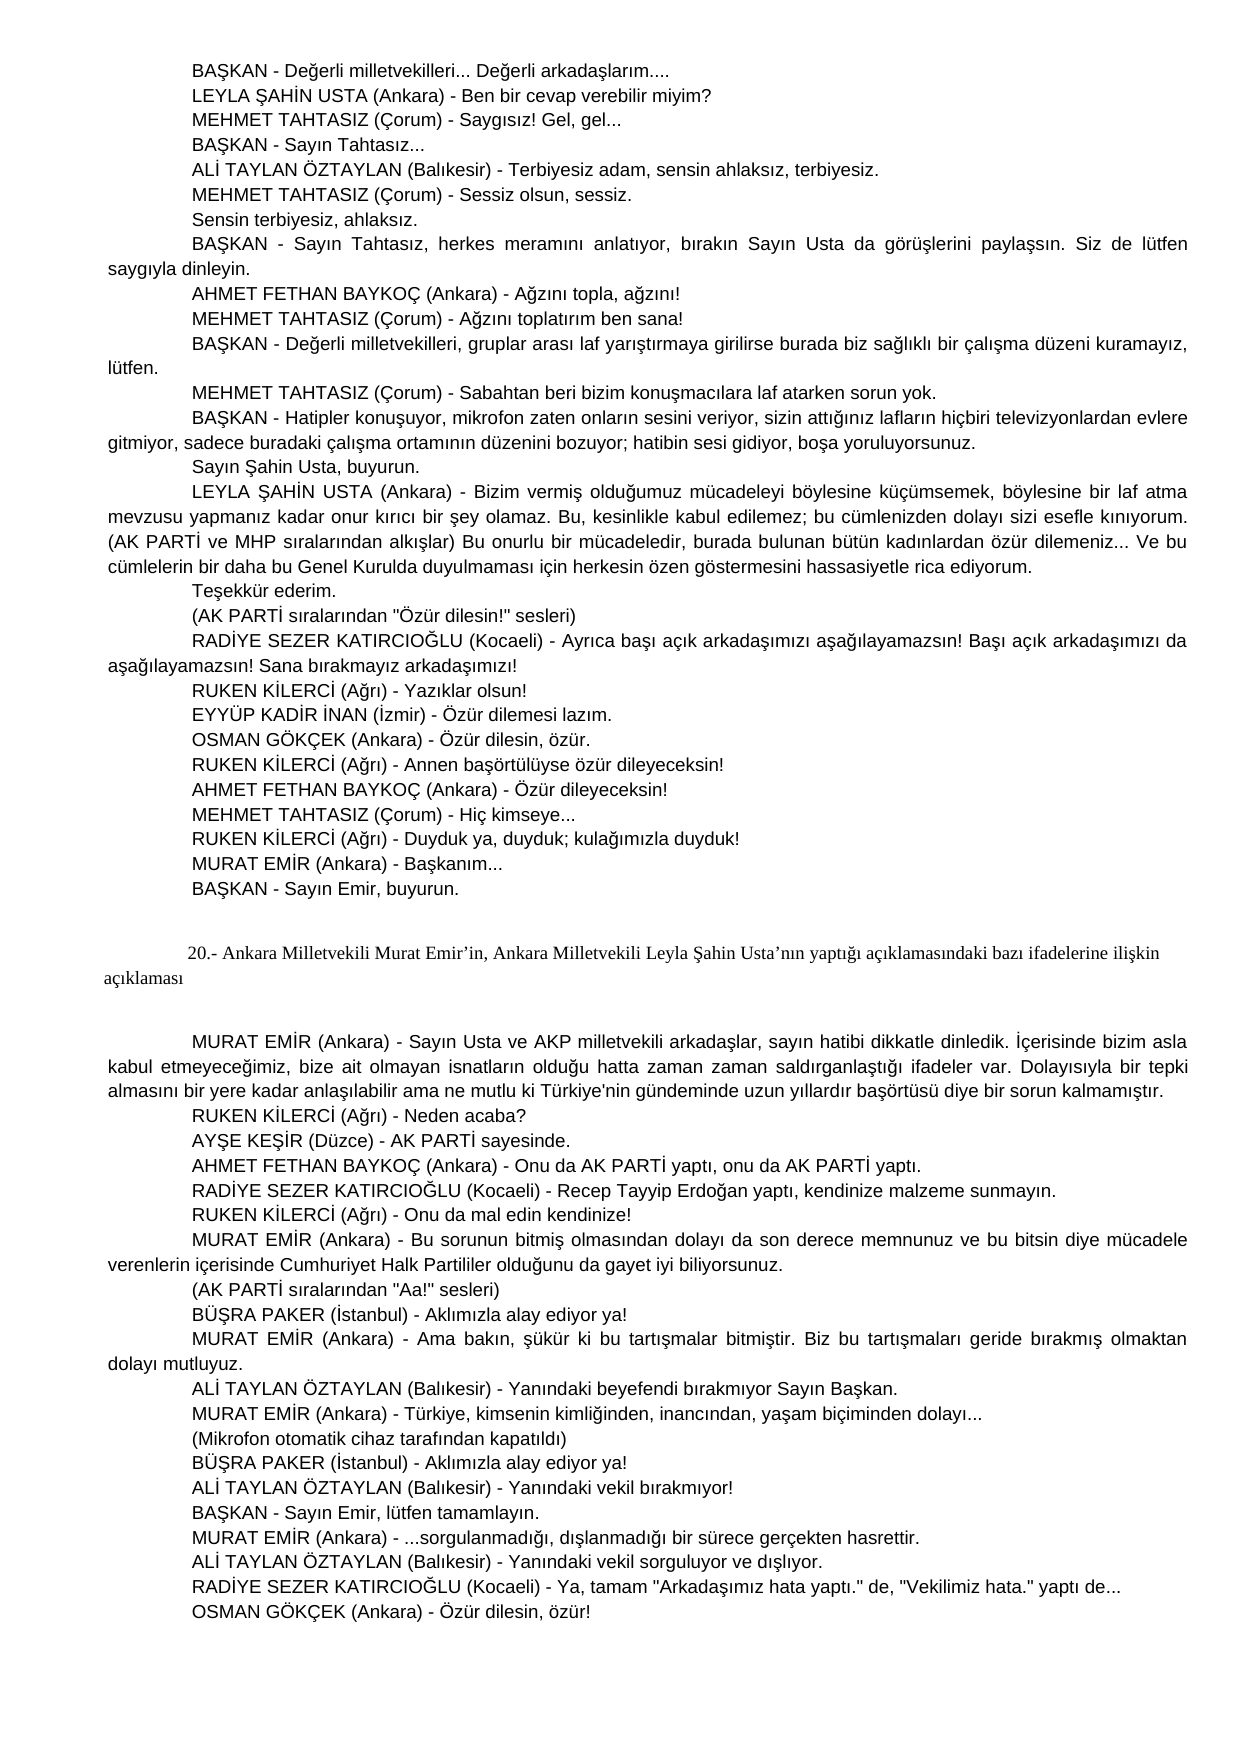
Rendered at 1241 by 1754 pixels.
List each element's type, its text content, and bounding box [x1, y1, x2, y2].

text BAŞKAN - Sayın Emir, buyurun. [108, 878, 1189, 899]
text MEHMET TAHTASIZ (Çorum) - Ağzını toplatırım ben sana! [108, 308, 1189, 329]
text RADİYE SEZER KATIRCIOĞLU (Kocaeli) - Recep Tayyip Erdoğan yaptı, kendinize malzeme sunmayın. [108, 1179, 1189, 1201]
text ALİ TAYLAN ÖZTAYLAN (Balıkesir) - Yanındaki beyefendi bırakmıyor Sayın Başkan. [108, 1378, 1189, 1399]
text OSMAN GÖKÇEK (Ankara) - Özür dilesin, özür. [108, 729, 1189, 751]
text ALİ TAYLAN ÖZTAYLAN (Balıkesir) - Terbiyesiz adam, sensin ahlaksız, terbiyesiz. [108, 159, 1189, 180]
text MURAT EMİR (Ankara) - Sayın Usta ve AKP milletvekili arkadaşlar, sayın hatibi dikkatle dinledik. İçerisinde bizim asla kabul etmeyeceğimiz, bize ait olmayan isnatların olduğu hatta zaman zaman saldırganlaştığı ifadeler var. Dolayısıyla bir tepki almasını bir yere kadar anlaşılabilir ama ne mutlu ki Türkiye'nin gündeminde uzun yıllardır başörtüsü diye bir sorun kalmamıştır. [108, 1031, 1189, 1102]
text MURAT EMİR (Ankara) - ...sorgulanmadığı, dışlanmadığı bir sürece gerçekten hasrettir. [108, 1527, 1189, 1548]
text 20.- Ankara Milletvekili Murat Emir’in, Ankara Milletvekili Leyla Şahin Usta’nın yaptığı açıklamasındaki bazı ifadelerine ilişkin açıklaması [103, 942, 1193, 988]
text OSMAN GÖKÇEK (Ankara) - Özür dilesin, özür! [108, 1601, 1189, 1622]
text MURAT EMİR (Ankara) - Başkanım... [108, 853, 1189, 874]
text BAŞKAN - Değerli milletvekilleri... Değerli arkadaşlarım.... [108, 60, 1189, 81]
text RUKEN KİLERCİ (Ağrı) - Neden acaba? [108, 1105, 1189, 1127]
text Sayın Şahin Usta, buyurun. [108, 456, 1189, 478]
text AHMET FETHAN BAYKOÇ (Ankara) - Özür dileyeceksin! [108, 779, 1189, 800]
text BAŞKAN - Hatipler konuşuyor, mikrofon zaten onların sesini veriyor, sizin attığınız lafların hiçbiri televizyonlardan evlere gitmiyor, sadece buradaki çalışma ortamının düzenini bozuyor; hatibin sesi gidiyor, boşa yoruluyorsunuz. [108, 407, 1189, 453]
text BÜŞRA PAKER (İstanbul) - Aklımızla alay ediyor ya! [108, 1452, 1189, 1474]
text RUKEN KİLERCİ (Ağrı) - Annen başörtülüyse özür dileyeceksin! [108, 754, 1189, 775]
text BAŞKAN - Sayın Emir, lütfen tamamlayın. [108, 1502, 1189, 1523]
text Sensin terbiyesiz, ahlaksız. [108, 208, 1189, 230]
text BÜŞRA PAKER (İstanbul) - Aklımızla alay ediyor ya! [108, 1303, 1189, 1325]
text MEHMET TAHTASIZ (Çorum) - Saygısız! Gel, gel... [108, 109, 1189, 131]
text LEYLA ŞAHİN USTA (Ankara) - Bizim vermiş olduğumuz mücadeleyi böylesine küçümsemek, böylesine bir laf atma mevzusu yapmanız kadar onur kırıcı bir şey olamaz. Bu, kesinlikle kabul edilemez; bu cümlenizden dolayı sizi esefle kınıyorum. (AK PARTİ ve MHP sıralarından alkışlar) Bu onurlu bir mücadeledir, burada bulunan bütün kadınlardan özür dilemeniz... Ve bu cümlelerin bir daha bu Genel Kurulda duyulmaması için herkesin özen göstermesini hassasiyetle rica ediyorum. [108, 481, 1189, 577]
text MURAT EMİR (Ankara) - Bu sorunun bitmiş olmasından dolayı da son derece memnunuz ve bu bitsin diye mücadele verenlerin içerisinde Cumhuriyet Halk Partililer olduğunu da gayet iyi biliyorsunuz. [108, 1229, 1189, 1275]
text MEHMET TAHTASIZ (Çorum) - Sabahtan beri bizim konuşmacılara laf atarken sorun yok. [108, 382, 1189, 403]
text ALİ TAYLAN ÖZTAYLAN (Balıkesir) - Yanındaki vekil sorguluyor ve dışlıyor. [108, 1551, 1189, 1573]
text AYŞE KEŞİR (Düzce) - AK PARTİ sayesinde. [108, 1130, 1189, 1151]
text (AK PARTİ sıralarından "Özür dilesin!" sesleri) [108, 605, 1189, 627]
text RADİYE SEZER KATIRCIOĞLU (Kocaeli) - Ya, tamam "Arkadaşımız hata yaptı." de, "Vekilimiz hata." yaptı de... [108, 1576, 1189, 1598]
text (Mikrofon otomatik cihaz tarafından kapatıldı) [108, 1427, 1189, 1449]
text (AK PARTİ sıralarından "Aa!" sesleri) [108, 1279, 1189, 1300]
text MURAT EMİR (Ankara) - Ama bakın, şükür ki bu tartışmalar bitmiştir. Biz bu tartışmaları geride bırakmış olmaktan dolayı mutluyuz. [108, 1328, 1189, 1374]
text MEHMET TAHTASIZ (Çorum) - Hiç kimseye... [108, 803, 1189, 825]
text MEHMET TAHTASIZ (Çorum) - Sessiz olsun, sessiz. [108, 184, 1189, 205]
text RADİYE SEZER KATIRCIOĞLU (Kocaeli) - Ayrıca başı açık arkadaşımızı aşağılayamazsın! Başı açık arkadaşımızı da aşağılayamazsın! Sana bırakmayız arkadaşımızı! [108, 630, 1189, 676]
text AHMET FETHAN BAYKOÇ (Ankara) - Ağzını topla, ağzını! [108, 283, 1189, 304]
text RUKEN KİLERCİ (Ağrı) - Onu da mal edin kendinize! [108, 1204, 1189, 1226]
text RUKEN KİLERCİ (Ağrı) - Yazıklar olsun! [108, 679, 1189, 701]
text AHMET FETHAN BAYKOÇ (Ankara) - Onu da AK PARTİ yaptı, onu da AK PARTİ yaptı. [108, 1155, 1189, 1176]
text RUKEN KİLERCİ (Ağrı) - Duyduk ya, duyduk; kulağımızla duyduk! [108, 828, 1189, 850]
text LEYLA ŞAHİN USTA (Ankara) - Ben bir cevap verebilir miyim? [108, 84, 1189, 106]
text MURAT EMİR (Ankara) - Türkiye, kimsenin kimliğinden, inancından, yaşam biçiminden dolayı... [108, 1403, 1189, 1424]
text BAŞKAN - Sayın Tahtasız... [108, 134, 1189, 156]
text BAŞKAN - Sayın Tahtasız, herkes meramını anlatıyor, bırakın Sayın Usta da görüşlerini paylaşsın. Siz de lütfen saygıyla dinleyin. [108, 233, 1189, 279]
text EYYÜP KADİR İNAN (İzmir) - Özür dilemesi lazım. [108, 704, 1189, 726]
text BAŞKAN - Değerli milletvekilleri, gruplar arası laf yarıştırmaya girilirse burada biz sağlıklı bir çalışma düzeni kuramayız, lütfen. [108, 332, 1189, 379]
text Teşekkür ederim. [108, 580, 1189, 602]
text ALİ TAYLAN ÖZTAYLAN (Balıkesir) - Yanındaki vekil bırakmıyor! [108, 1477, 1189, 1498]
